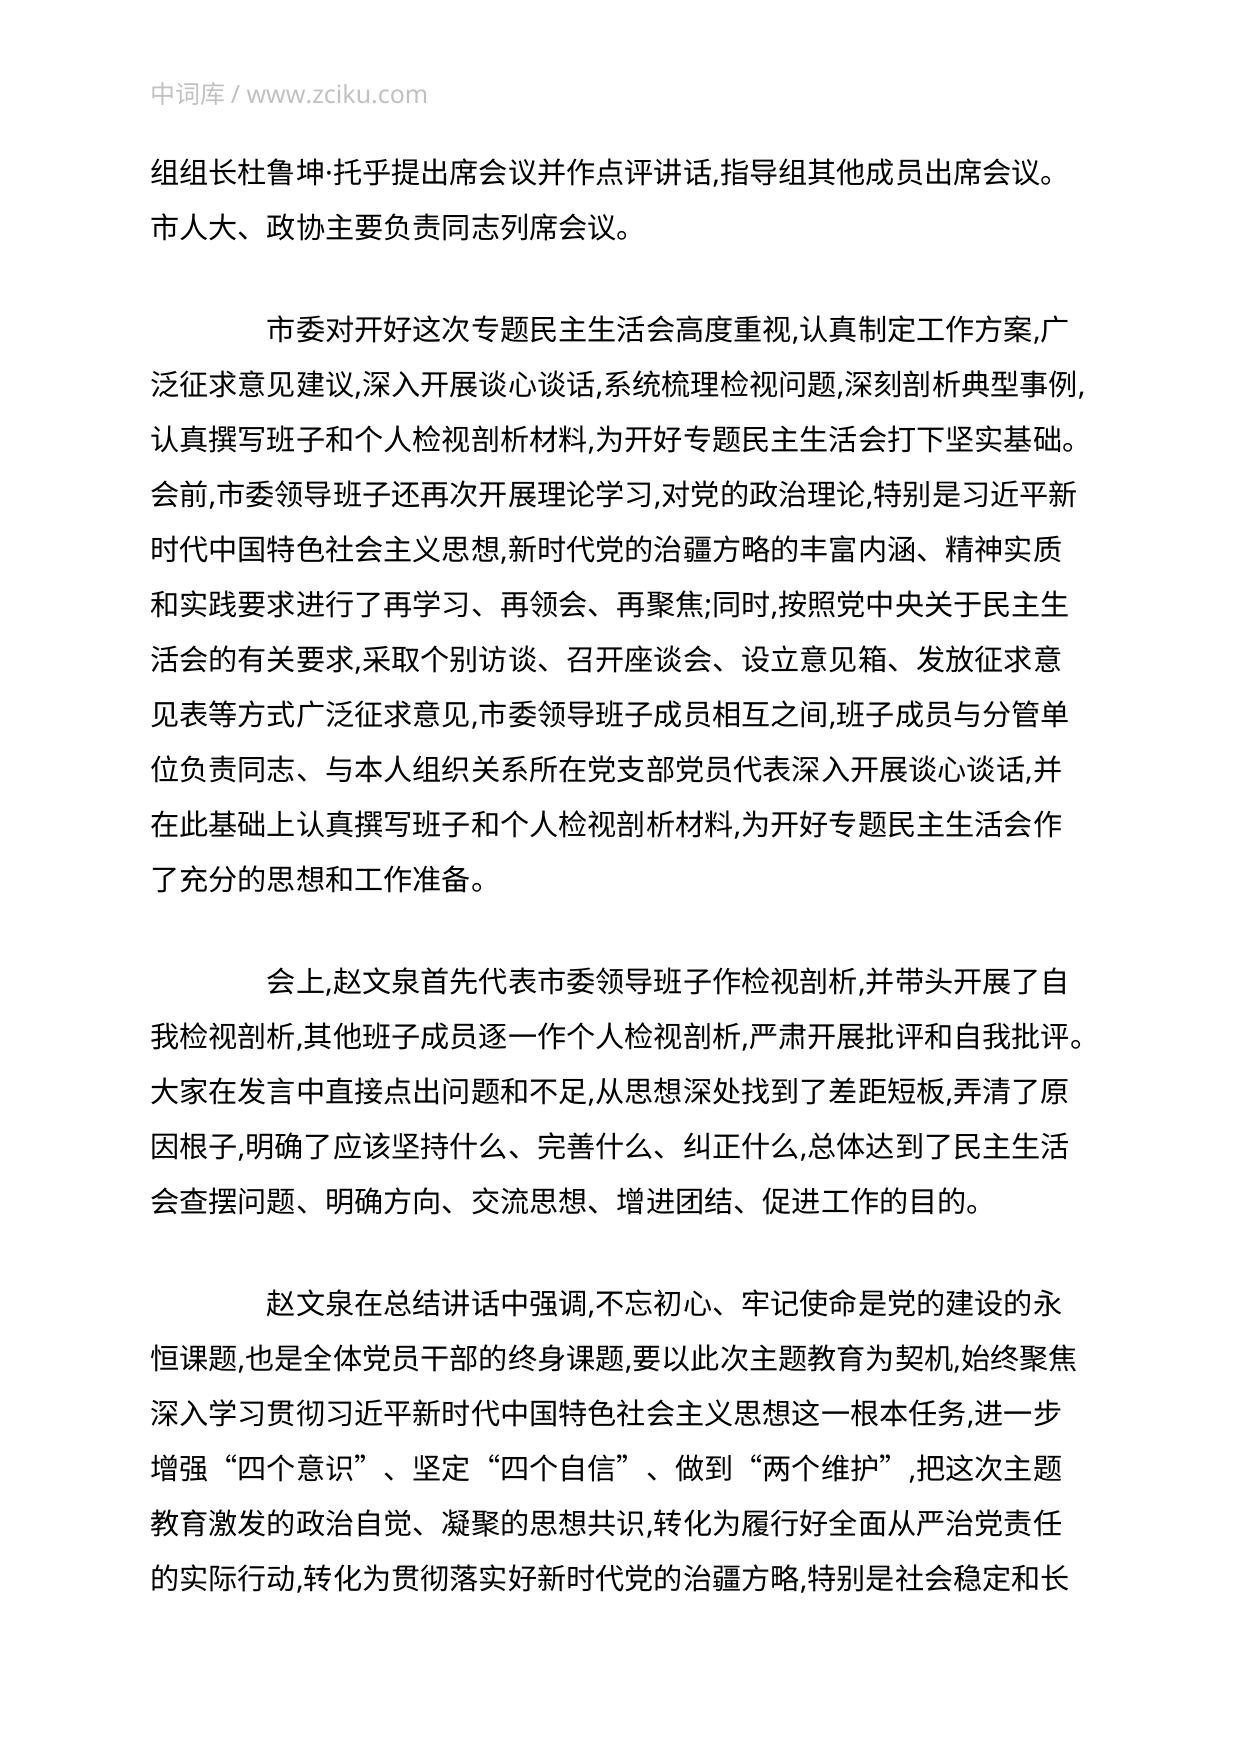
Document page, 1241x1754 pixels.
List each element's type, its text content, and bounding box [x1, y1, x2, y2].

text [150, 1280, 1090, 1598]
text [150, 150, 1090, 247]
text 市委对开好这次专题民主生活会高度重视,认真制定工作方案,广泛征求意见建议,深入开展谈心谈话,系统梳理检视问题,深刻剖析典型事例,认真撰写班子和个人检视剖析材料,为开好专题民主生活会打下坚实基础。会前,市委领导班子还再次开展理论学习,对党的政治理论,特别是习近平新时代中国特色社会主义思想,新时代党的治疆方略的丰富内涵、精神实质和实践要求进行了再学习、再领会、再聚焦;同时,按照党中央关于民主生活会的有关要求,采取个别访谈、召开座谈会、设立意见箱、发放征求意见表等方式广泛征求意见,市委领导班子成员相互之间,班子成员与分管单位负责同志、与本人组织关系所在党支部党员代表深入开展谈心谈话,并在此基础上认真撰写班子和个人检视剖析材料,为开好专题民主生活会作了充分的思想和工作准备。 [150, 307, 1090, 899]
text 会上,赵文泉首先代表市委领导班子作检视剖析,并带头开展了自我检视剖析,其他班子成员逐一作个人检视剖析,严肃开展批评和自我批评。大家在发言中直接点出问题和不足,从思想深处找到了差距短板,弄清了原因根子,明确了应该坚持什么、完善什么、纠正什么,总体达到了民主生活会查摆问题、明确方向、交流思想、增进团结、促进工作的目的。 [150, 958, 1090, 1221]
